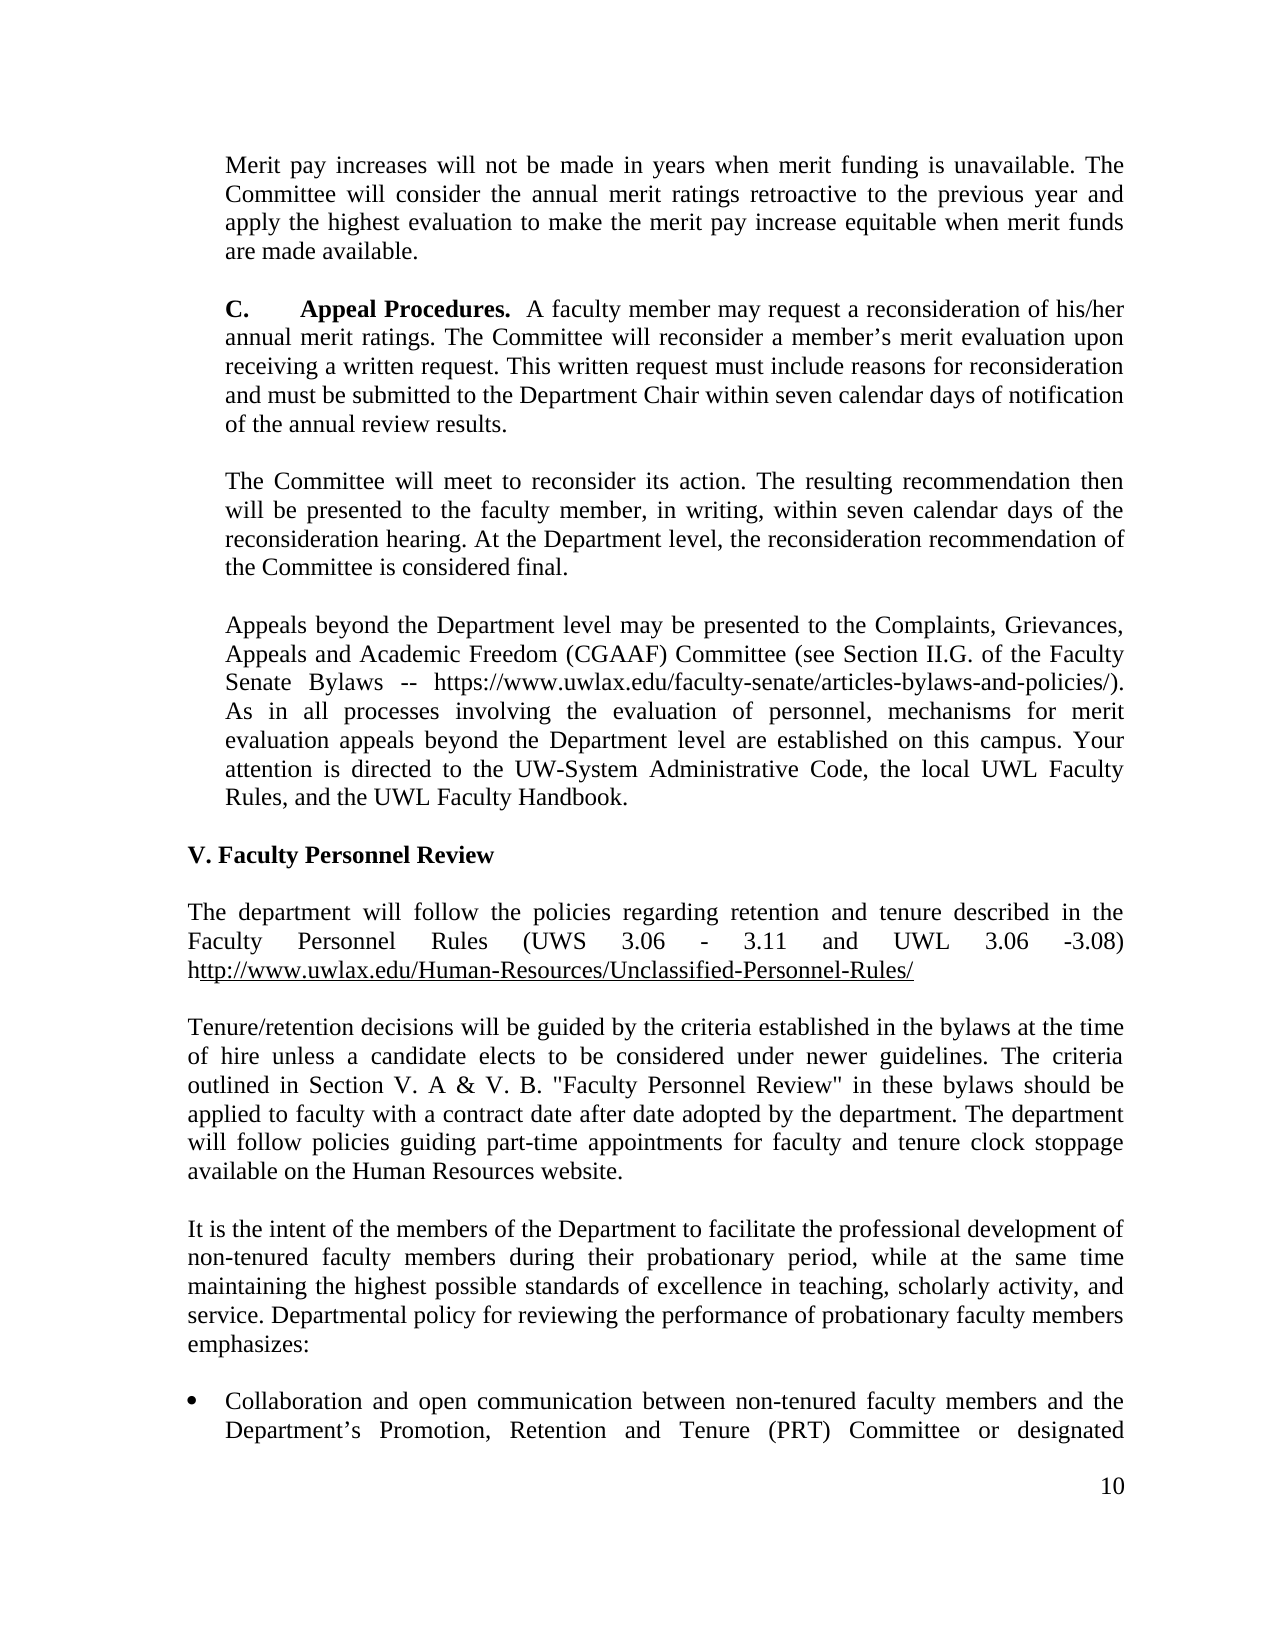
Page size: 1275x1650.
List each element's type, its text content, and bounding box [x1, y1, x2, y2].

text Merit pay increases will not be made in years when merit funding is unavailable. The Committee will consider the annual merit ratings retroactive to the previous year and apply the highest evaluation to make the merit pay increase equitable when merit funds are made available. [225, 150, 1125, 265]
text Appeals beyond the Department level may be presented to the Complaints, Grievances, Appeals and Academic Freedom (CGAAF) Committee (see Section II.G. of the Faculty Senate Bylaws -- https://www.uwlax.edu/faculty-senate/articles-bylaws-and-policies/). As in all processes involving the evaluation of personnel, mechanisms for merit evaluation appeals beyond the Department level are established on this campus. Your attention is directed to the UW-System Administrative Code, the local UWL Faculty Rules, and the UWL Faculty Handbook. [225, 610, 1125, 811]
text The Committee will meet to reconsider its action. The resulting recommendation then will be presented to the faculty member, in writing, within seven calendar days of the reconsideration hearing. At the Department level, the reconsideration recommendation of the Committee is considered final. [225, 466, 1125, 581]
text C. Appeal Procedures. A faculty member may request a reconsideration of his/her annual merit ratings. The Committee will reconsider a member’s merit evaluation upon receiving a written request. This written request must include reasons for reconsideration and must be submitted to the Department Chair within seven calendar days of notification of the annual review results. [225, 294, 1125, 437]
text V. Faculty Personnel Review [187, 840, 1125, 869]
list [187, 1386, 1125, 1444]
text It is the intent of the members of the Department to facilitate the professional development of non-tenured faculty members during their probationary period, while at the same time maintaining the highest possible standards of excellence in teaching, scholarly activity, and service. Departmental policy for reviewing the performance of probationary faculty members emphasizes: [187, 1214, 1125, 1357]
text The department will follow the policies regarding retention and tenure described in the Faculty Personnel Rules (UWS 3.06 - 3.11 and UWL 3.06 -3.08) http://www.uwlax.edu/Human-Resources/Unclassified-Personnel-Rules/ [187, 897, 1125, 984]
text Tenure/retention decisions will be guided by the criteria established in the bylaws at the time of hire unless a candidate elects to be considered under newer guidelines. The criteria outlined in Section V. A & V. B. "Faculty Personnel Review" in these bylaws should be applied to faculty with a contract date after date adopted by the department. The department will follow policies guiding part-time appointments for faculty and tenure clock stoppage available on the Human Resources website. [187, 1012, 1125, 1185]
